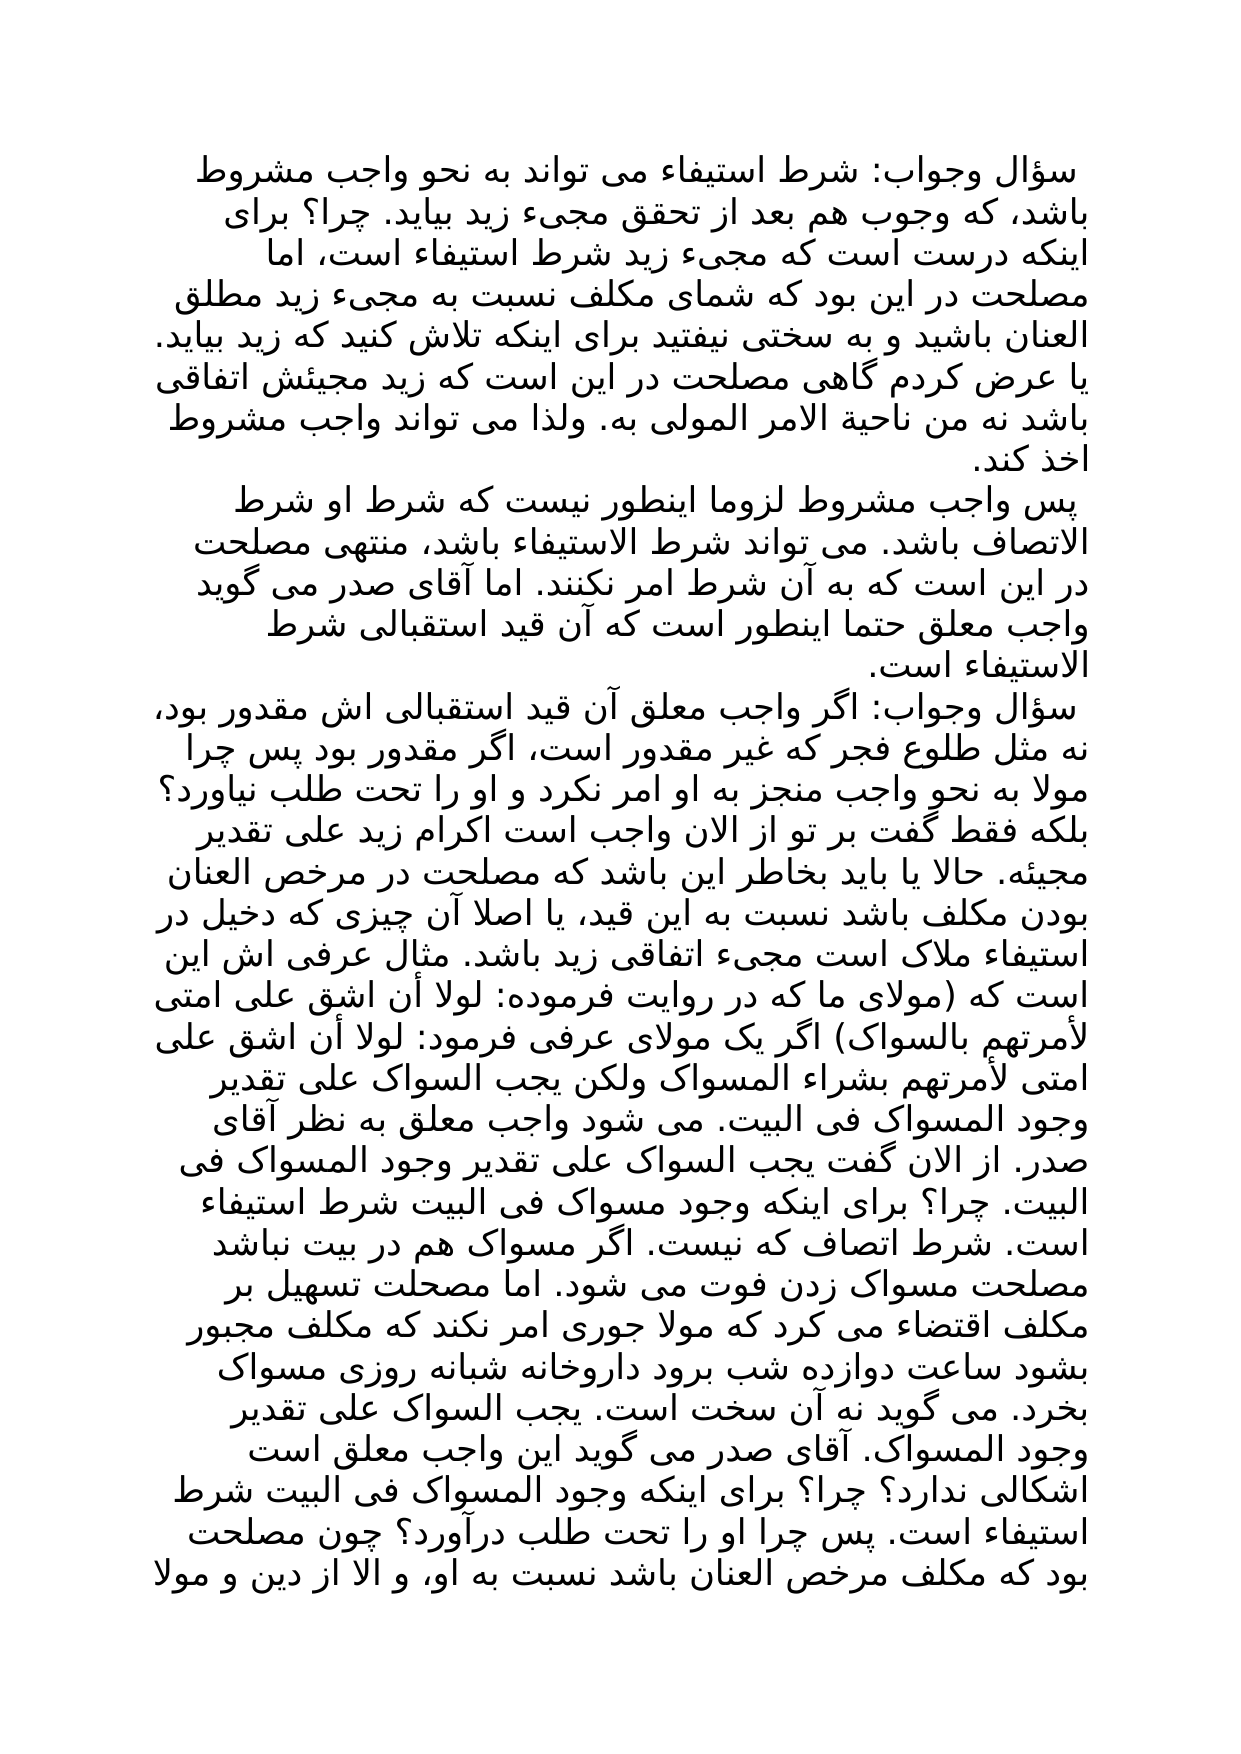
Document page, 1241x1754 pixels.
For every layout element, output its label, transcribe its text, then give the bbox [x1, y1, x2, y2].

text پس واجب مشروط لزوما اینطور نیست که شرط او شرط الاتصاف باشد. می تواند شرط الاستیفاء باشد، منتهی مصلحت در این است که به آن شرط امر نکنند. اما آقای صدر می گوید واجب معلق حتما اینطور است که آن قید استقبالی شرط الاستیفاء است. [150, 480, 1090, 686]
text سؤال وجواب: شرط استیفاء می تواند به نحو واجب مشروط باشد، که وجوب هم بعد از تحقق مجیء زید بیاید. چرا؟ برای اینکه درست است که مجیء زید شرط استیفاء است، اما مصلحت در این بود که شمای مکلف نسبت به مجیء زید مطلق العنان باشید و به سختی نیفتید برای اینکه تلاش کنید که زید بیاید. یا عرض کردم گاهی مصلحت در این است که زید مجیئش اتفاقی باشد نه من ناحیة الامر المولی به. ولذا می تواند واجب مشروط اخذ کند. [150, 150, 1090, 480]
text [150, 686, 1090, 1594]
